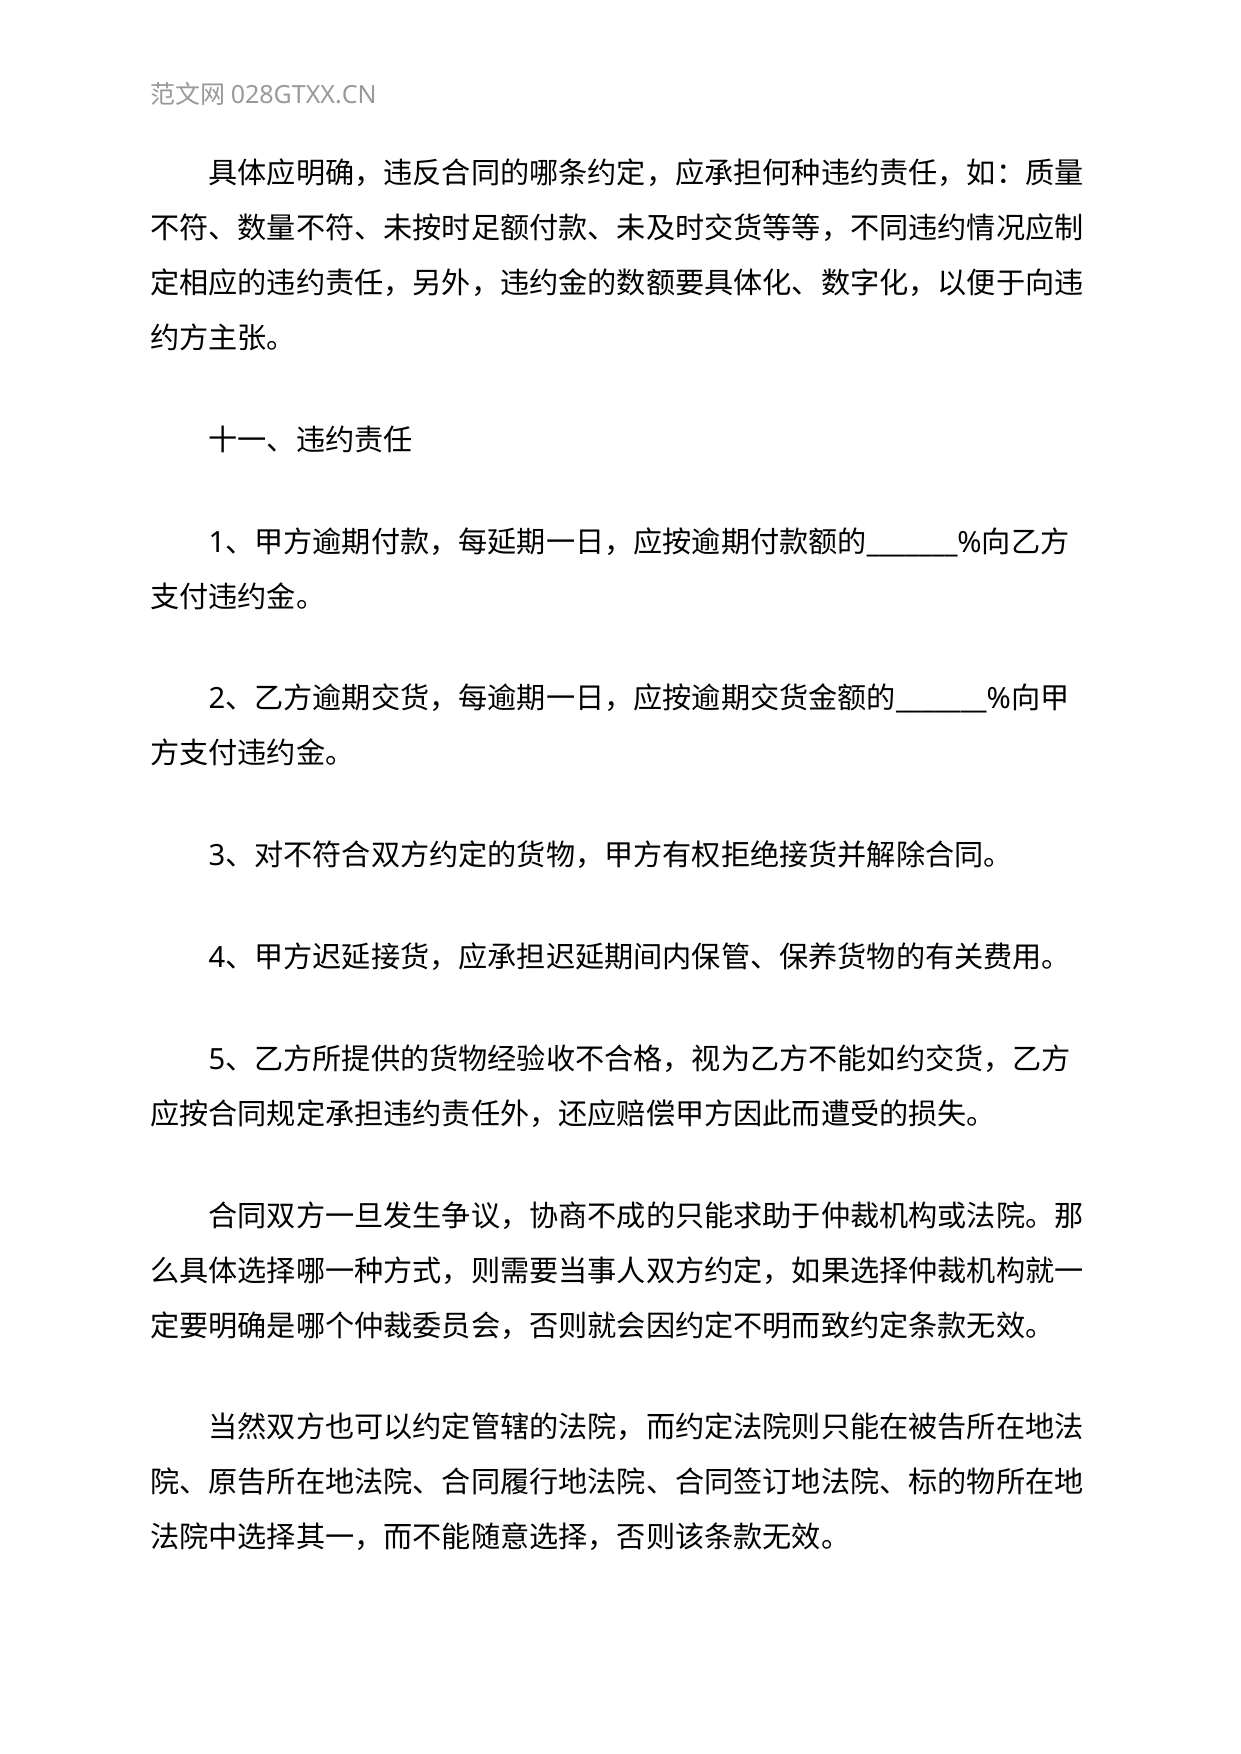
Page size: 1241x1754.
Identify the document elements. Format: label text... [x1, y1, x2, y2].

text 具体应明确，违反合同的哪条约定，应承担何种违约责任，如：质量不符、数量不符、未按时足额付款、未及时交货等等，不同违约情况应制定相应的违约责任，另外，违约金的数额要具体化、数字化，以便于向违约方主张。 [150, 150, 1090, 357]
text 十一、违约责任 [150, 416, 1090, 459]
text 2、乙方逾期交货，每逾期一日，应按逾期交货金额的_______%向甲方支付违约金。 [150, 675, 1090, 772]
text 当然双方也可以约定管辖的法院，而约定法院则只能在被告所在地法院、原告所在地法院、合同履行地法院、合同签订地法院、标的物所在地法院中选择其一，而不能随意选择，否则该条款无效。 [150, 1404, 1090, 1556]
text 4、甲方迟延接货，应承担迟延期间内保管、保养货物的有关费用。 [150, 934, 1090, 976]
text 合同双方一旦发生争议，协商不成的只能求助于仲裁机构或法院。那么具体选择哪一种方式，则需要当事人双方约定，如果选择仲裁机构就一定要明确是哪个仲裁委员会，否则就会因约定不明而致约定条款无效。 [150, 1192, 1090, 1344]
text 3、对不符合双方约定的货物，甲方有权拒绝接货并解除合同。 [150, 832, 1090, 874]
text 5、乙方所提供的货物经验收不合格，视为乙方不能如约交货，乙方应按合同规定承担违约责任外，还应赔偿甲方因此而遭受的损失。 [150, 1036, 1090, 1133]
text 1、甲方逾期付款，每延期一日，应按逾期付款额的_______%向乙方支付违约金。 [150, 518, 1090, 616]
